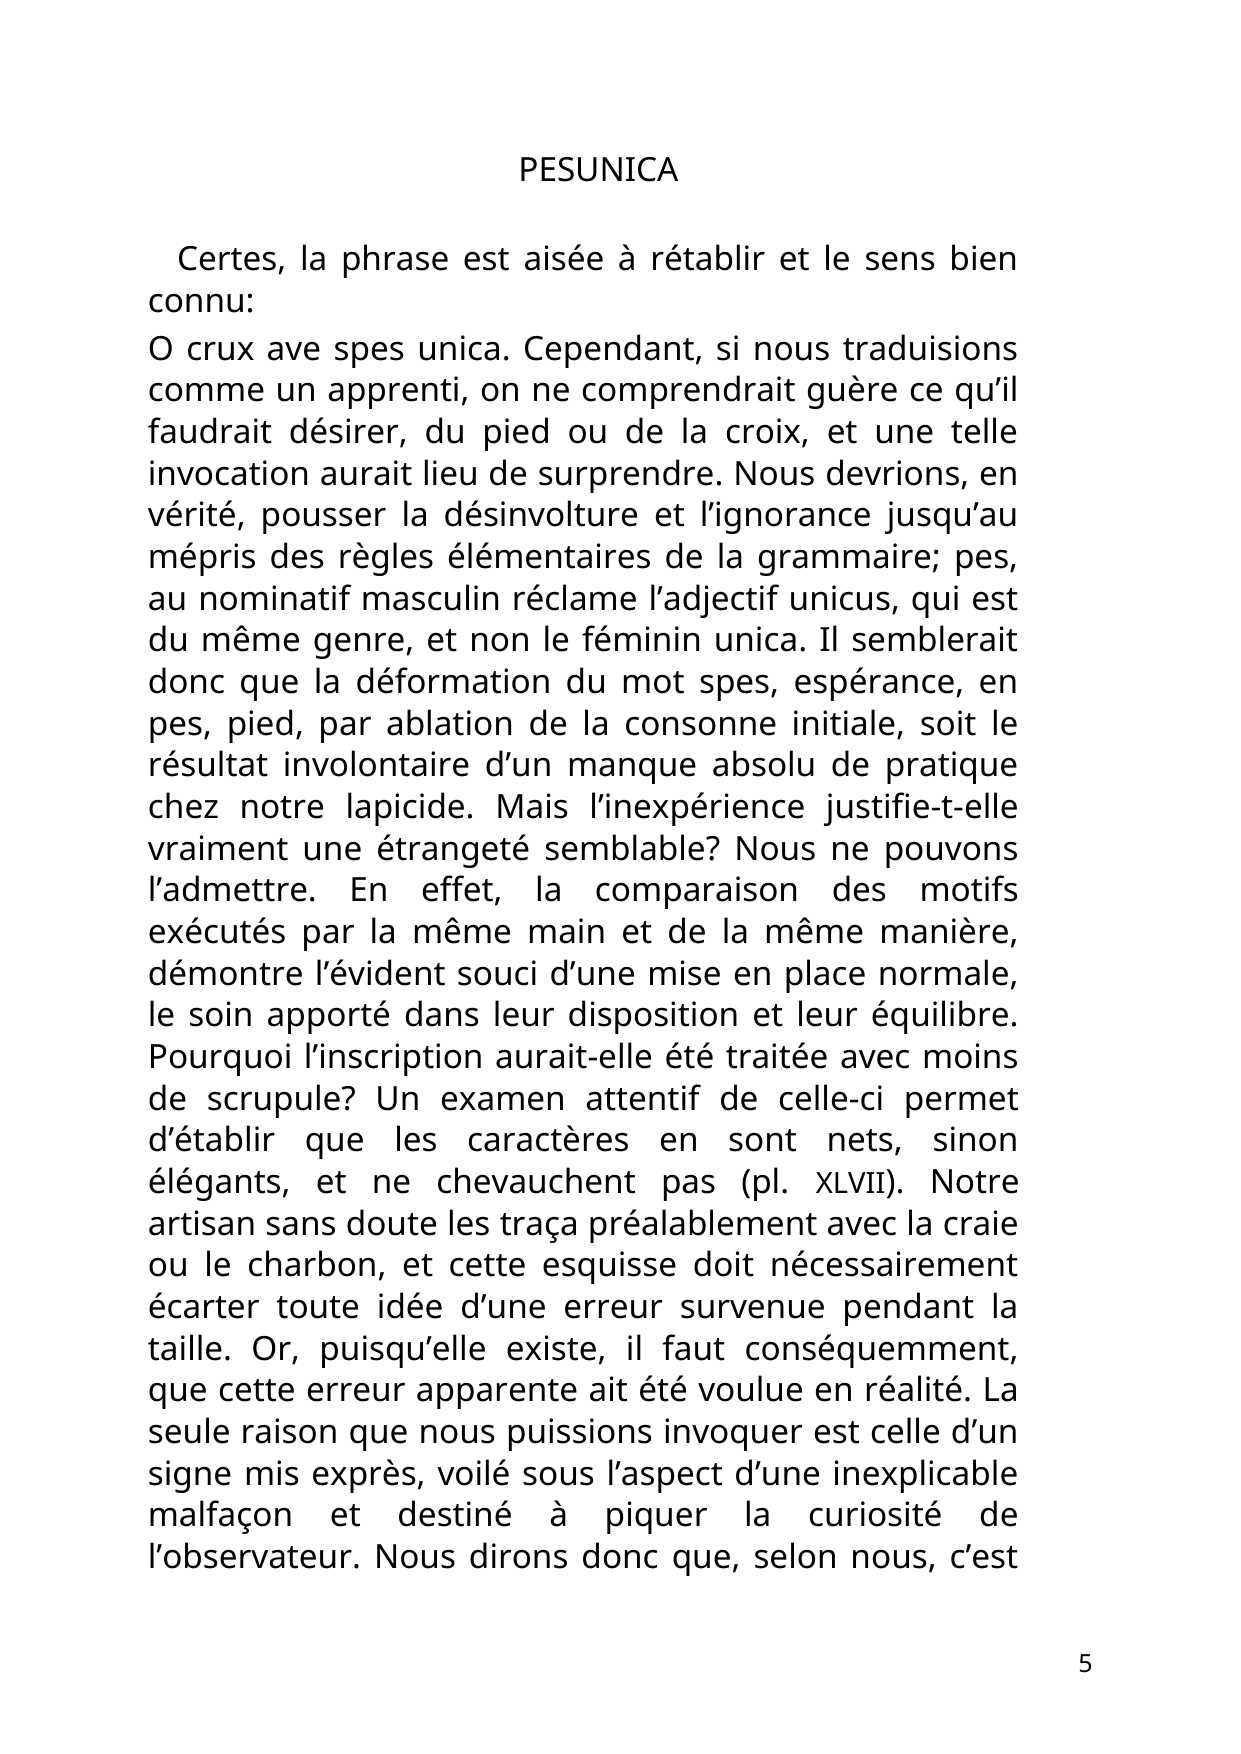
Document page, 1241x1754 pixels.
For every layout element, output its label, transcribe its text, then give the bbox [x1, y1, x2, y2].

text Certes, la phrase est aisée à rétablir et le sens bien connu: [148, 237, 1019, 321]
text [148, 327, 1019, 1577]
text PESUNICA [148, 148, 1019, 189]
